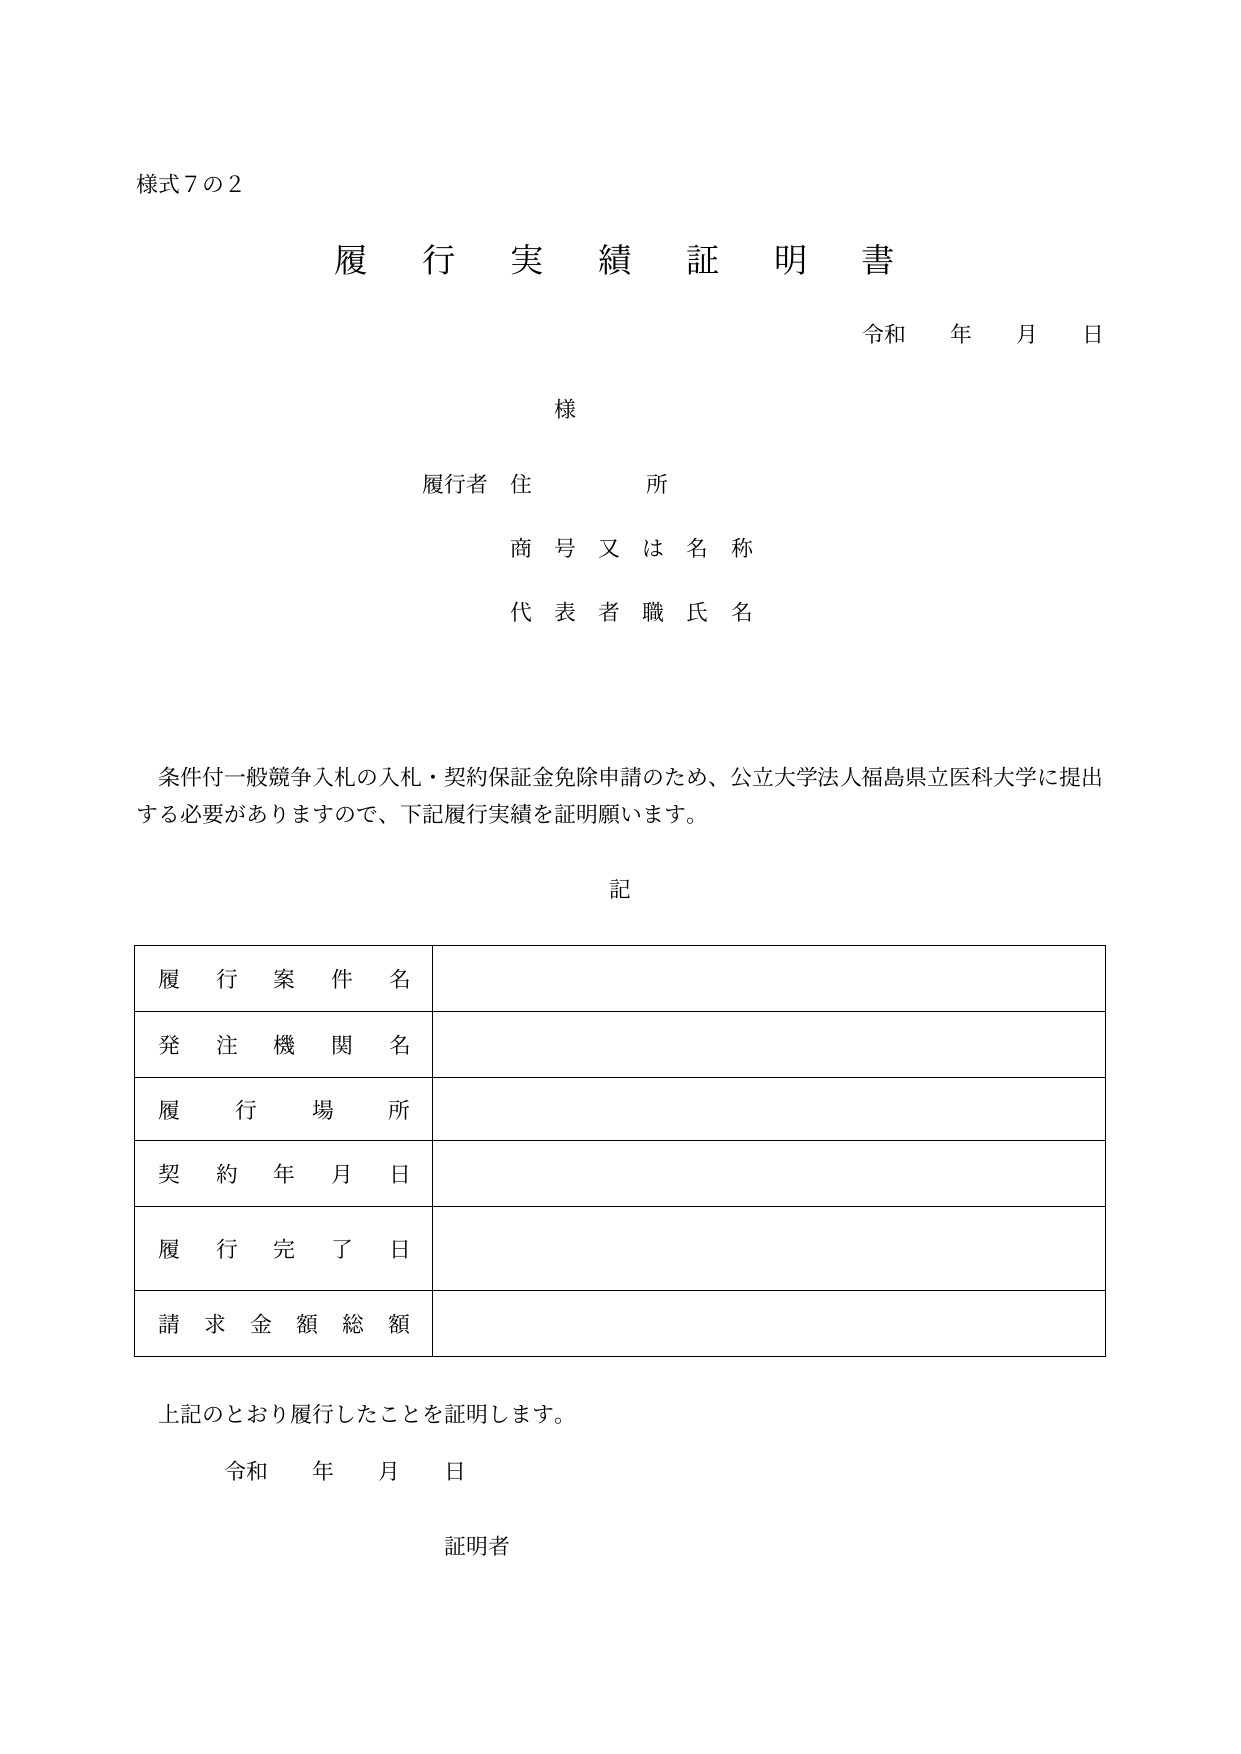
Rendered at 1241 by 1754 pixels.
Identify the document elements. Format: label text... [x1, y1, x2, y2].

table_cell 請求金額総額 [135, 1291, 432, 1356]
text 代表者職氏名 [402, 592, 1104, 667]
table_cell [433, 1012, 1105, 1077]
text 上記のとおり履行したことを証明します。 [137, 1394, 1104, 1432]
text 様 [137, 389, 1104, 427]
text 履行者 住所 [314, 464, 1104, 502]
table_cell [433, 1141, 1105, 1206]
table_cell [433, 1207, 1105, 1290]
table_cell 発注機関名 [135, 1012, 432, 1077]
text 履 行 実 績 証 明 書 [137, 221, 1104, 296]
text 商号又は名称 [402, 528, 1104, 566]
text 令和 年 月 日 [137, 314, 1104, 352]
table_cell 契約年月日 [135, 1141, 432, 1206]
text 条件付一般競争入札の入札・契約保証金免除申請のため、公立大学法人福島県立医科大学に提出する必要がありますので、下記履行実績を証明願います。 [137, 757, 1104, 832]
table_header [433, 946, 1105, 1011]
table_cell [433, 1291, 1105, 1356]
table_cell [433, 1078, 1105, 1140]
text 記 [137, 869, 1104, 907]
text 様式７の２ [137, 164, 1104, 202]
text 証明者 [137, 1526, 1104, 1563]
text 令和 年 月 日 [137, 1451, 1104, 1488]
table_cell 履行完了日 [135, 1207, 432, 1290]
table_cell 履行場所 [135, 1078, 432, 1140]
table_header 履行案件名 [135, 946, 432, 1011]
